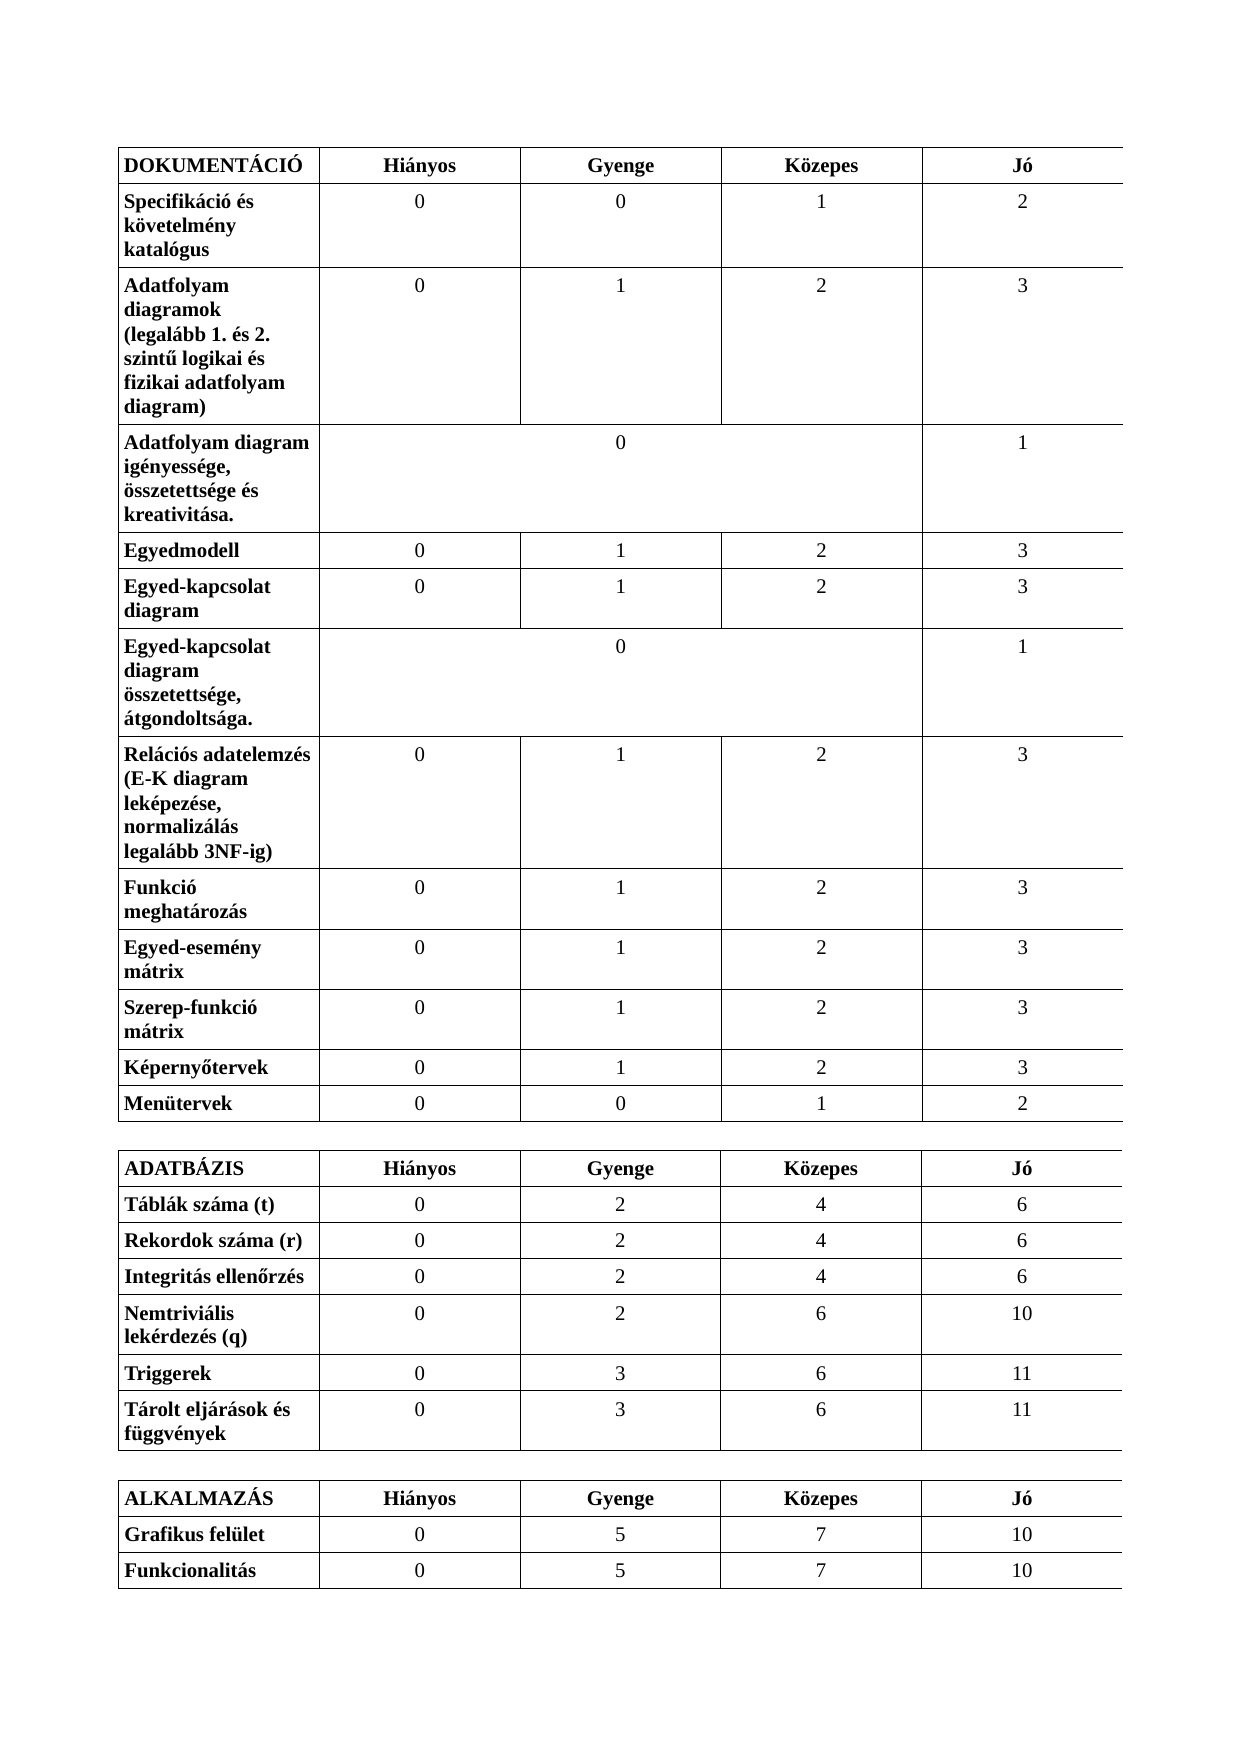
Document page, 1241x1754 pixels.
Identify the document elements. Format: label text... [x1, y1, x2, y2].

table_cell Tárolt eljárások és függvények [119, 1391, 319, 1450]
table_cell Menütervek [119, 1086, 319, 1121]
table_cell 0 [320, 737, 520, 868]
table_cell 5 [521, 1517, 720, 1552]
table_cell 6 [721, 1391, 921, 1450]
table_cell Triggerek [119, 1355, 319, 1390]
table_header Hiányos [320, 148, 520, 183]
table_cell 2 [923, 1086, 1123, 1121]
table_header Közepes [722, 148, 922, 183]
table_header Jó [923, 148, 1123, 183]
table_cell Szerep-funkció mátrix [119, 990, 319, 1049]
table_cell 5 [521, 1553, 720, 1588]
table_cell 2 [722, 737, 922, 868]
table_cell 2 [722, 533, 922, 568]
table_header Közepes [721, 1481, 921, 1516]
table_cell 3 [521, 1355, 720, 1390]
table_cell 1 [923, 629, 1123, 736]
table_cell 1 [521, 930, 721, 988]
table_header Hiányos [320, 1151, 520, 1186]
table_cell 0 [320, 930, 520, 988]
table_cell Grafikus felület [119, 1517, 319, 1552]
table_cell 2 [722, 869, 922, 928]
table_cell 1 [521, 268, 721, 423]
table_cell 0 [320, 1086, 520, 1121]
table_cell Adatfolyam diagram igényessége, összetettsége és kreativitása. [119, 425, 319, 532]
table_cell 6 [922, 1259, 1122, 1294]
table_cell Nemtriviális lekérdezés (q) [119, 1295, 319, 1354]
table_header Dokumentáció [119, 148, 319, 183]
table_cell 11 [922, 1391, 1122, 1450]
table_cell Adatfolyam diagramok (legalább 1. és 2. szintű logikai és fizikai adatfolyam diagram) [119, 268, 319, 423]
table_cell 11 [922, 1355, 1122, 1390]
table_cell 6 [721, 1355, 921, 1390]
table_cell 0 [320, 1295, 520, 1354]
table_cell 4 [721, 1187, 921, 1222]
table_cell Funkcionalitás [119, 1553, 319, 1588]
table_cell 0 [320, 629, 922, 736]
table_header Adatbázis [119, 1151, 319, 1186]
table_header Jó [922, 1481, 1122, 1516]
table_cell 1 [521, 737, 721, 868]
table_cell 0 [320, 869, 520, 928]
table_cell 0 [320, 1391, 520, 1450]
table_header Gyenge [521, 1151, 720, 1186]
table_cell Relációs adatelemzés (E-K diagram leképezése, normalizálás legalább 3NF-ig) [119, 737, 319, 868]
table_cell 0 [521, 184, 721, 267]
table_cell 1 [722, 1086, 922, 1121]
table_cell 0 [521, 1086, 721, 1121]
table_cell 1 [923, 425, 1123, 532]
table_cell 6 [922, 1187, 1122, 1222]
table_cell 1 [521, 533, 721, 568]
table_header Alkalmazás [119, 1481, 319, 1516]
table_cell Táblák száma (t) [119, 1187, 319, 1222]
table_cell 1 [521, 869, 721, 928]
table_header Jó [922, 1151, 1122, 1186]
table_cell 3 [923, 990, 1123, 1049]
table_header Közepes [721, 1151, 921, 1186]
table_cell 0 [320, 1553, 520, 1588]
table_cell 2 [923, 184, 1123, 267]
table_header Gyenge [521, 148, 721, 183]
table_cell 0 [320, 184, 520, 267]
table_cell Képernyőtervek [119, 1050, 319, 1085]
table_cell Egyed-esemény mátrix [119, 930, 319, 988]
table_cell Egyedmodell [119, 533, 319, 568]
table_cell 0 [320, 1223, 520, 1258]
table_cell Integritás ellenőrzés [119, 1259, 319, 1294]
table_cell Rekordok száma (r) [119, 1223, 319, 1258]
table_cell Specifikáció és követelmény katalógus [119, 184, 319, 267]
table_cell 0 [320, 1355, 520, 1390]
table_cell 2 [722, 990, 922, 1049]
table_cell 7 [721, 1553, 921, 1588]
table_cell 6 [922, 1223, 1122, 1258]
table_cell 3 [923, 869, 1123, 928]
table_cell 1 [521, 1050, 721, 1085]
table_cell 10 [922, 1517, 1122, 1552]
table_cell Egyed-kapcsolat diagram összetettsége, átgondoltsága. [119, 629, 319, 736]
table_cell 2 [722, 930, 922, 988]
table_cell 0 [320, 569, 520, 628]
table_cell 2 [521, 1187, 720, 1222]
table_cell Funkció meghatározás [119, 869, 319, 928]
table_cell 7 [721, 1517, 921, 1552]
table_cell Egyed-kapcsolat diagram [119, 569, 319, 628]
table_cell 0 [320, 990, 520, 1049]
table_cell 0 [320, 268, 520, 423]
table_cell 4 [721, 1259, 921, 1294]
table_cell 0 [320, 425, 922, 532]
table_cell 3 [923, 533, 1123, 568]
table_cell 2 [521, 1295, 720, 1354]
table_cell 6 [721, 1295, 921, 1354]
table_cell 3 [923, 569, 1123, 628]
table_cell 0 [320, 1050, 520, 1085]
table_cell 3 [923, 268, 1123, 423]
table_cell 1 [521, 569, 721, 628]
table_cell 4 [721, 1223, 921, 1258]
table_cell 2 [722, 569, 922, 628]
table_cell 0 [320, 533, 520, 568]
table_cell 2 [521, 1223, 720, 1258]
table_cell 0 [320, 1187, 520, 1222]
table_cell 10 [922, 1295, 1122, 1354]
table_cell 2 [722, 268, 922, 423]
table_cell 0 [320, 1517, 520, 1552]
table_cell 3 [923, 1050, 1123, 1085]
table_cell 3 [521, 1391, 720, 1450]
table_cell 3 [923, 737, 1123, 868]
table_cell 2 [722, 1050, 922, 1085]
table_cell 3 [923, 930, 1123, 988]
table_cell 1 [521, 990, 721, 1049]
table_cell 0 [320, 1259, 520, 1294]
table_header Gyenge [521, 1481, 720, 1516]
table_cell 2 [521, 1259, 720, 1294]
table_header Hiányos [320, 1481, 520, 1516]
table_cell 10 [922, 1553, 1122, 1588]
table_cell 1 [722, 184, 922, 267]
